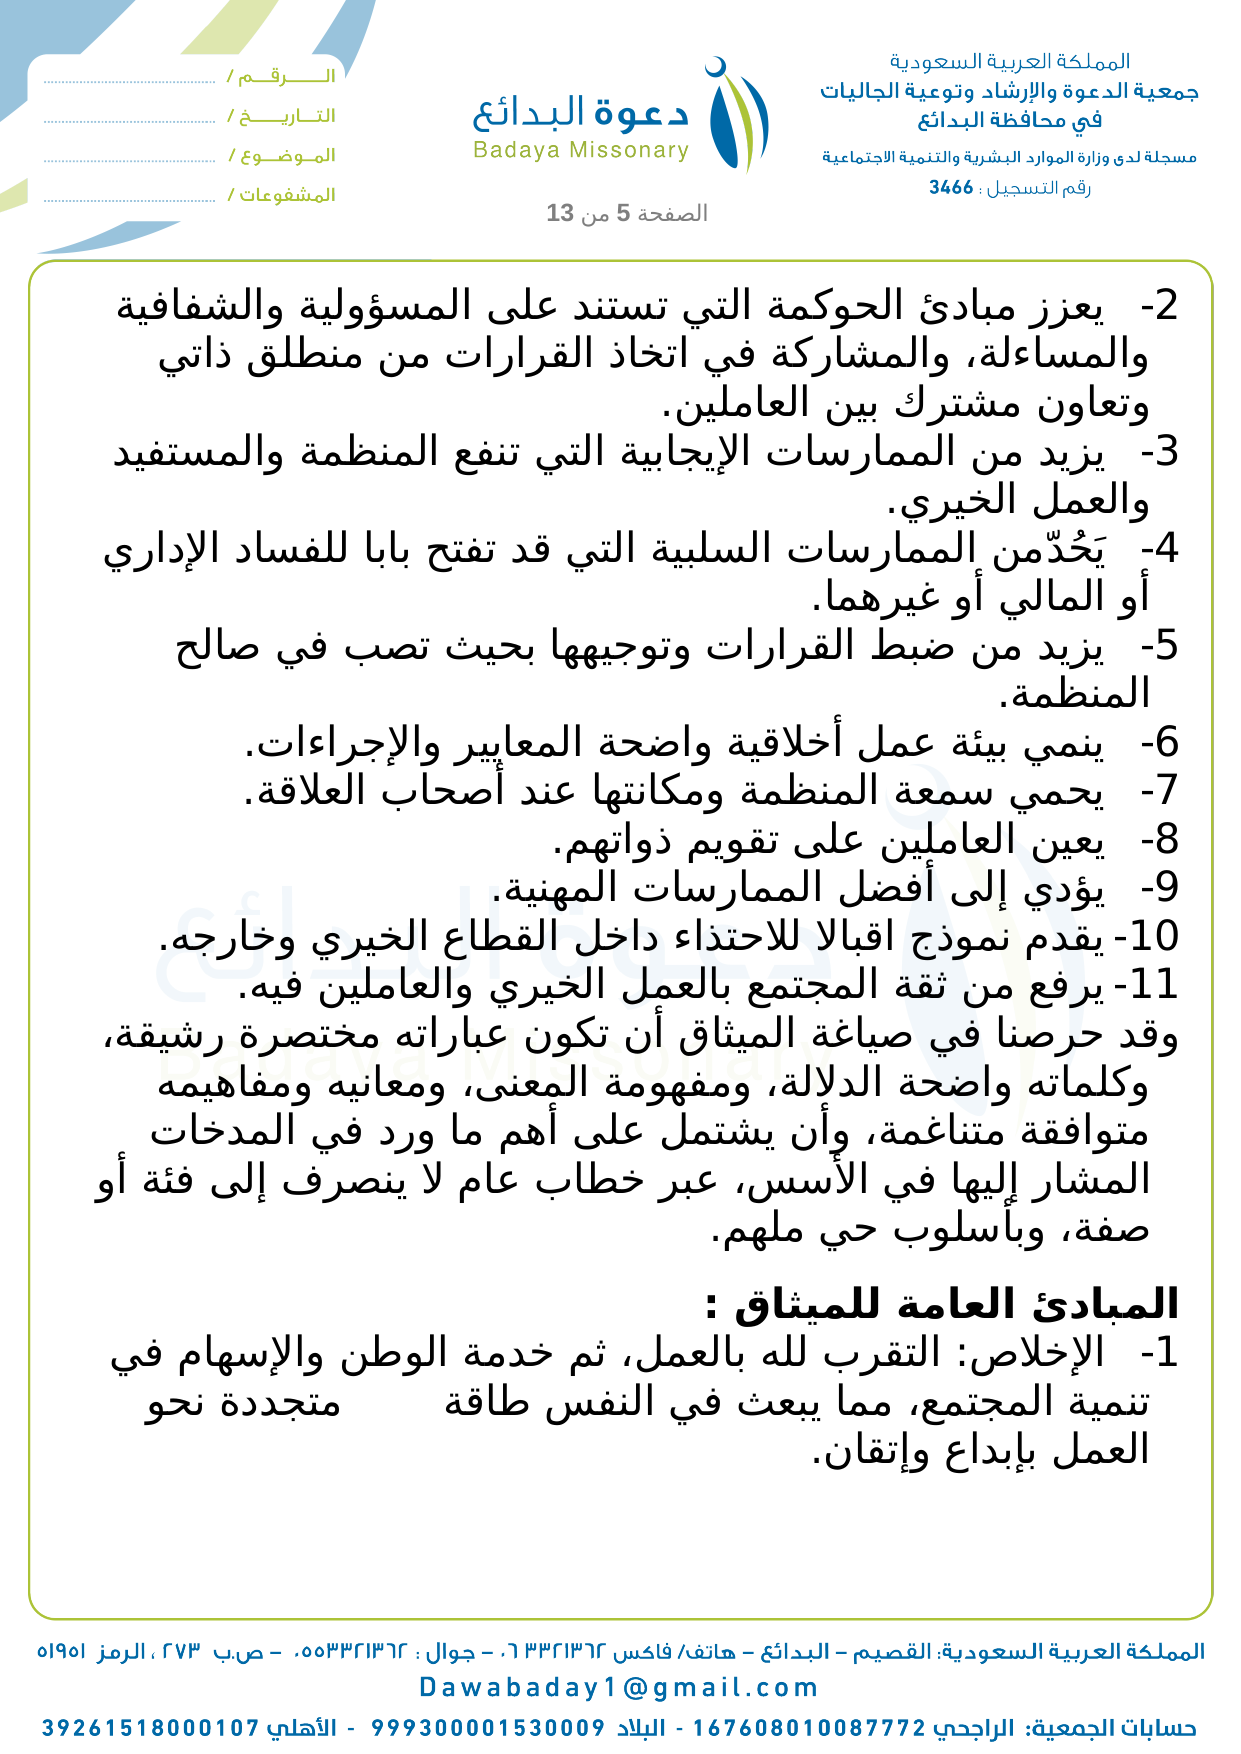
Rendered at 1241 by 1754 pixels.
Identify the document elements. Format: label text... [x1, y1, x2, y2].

text 4- يَحُدّمن الممارسات السلبية التي قد تفتح بابا للفساد الإداري أو المالي أو غيرهما. [74, 523, 1181, 620]
text 6- ينمي بيئة عمل أخلاقية واضحة المعايير والإجراءات. [74, 717, 1181, 766]
text 5- يزيد من ضبط القرارات وتوجيهها بحيث تصب في صالح المنظمة. [74, 620, 1181, 717]
picture [0, 0, 1241, 1754]
text 1- الإخلاص: التقرب لله بالعمل، ثم خدمة الوطن والإسهام في تنمية المجتمع، مما يبعث في النفس طاقة متجددة نحو العمل بإبداع وإتقان. [74, 1328, 1181, 1474]
text وقد حرصنا في صياغة الميثاق أن تكون عباراته مختصرة رشيقة، وكلماته واضحة الدلالة، ومفهومة المعنى، ومعانيه ومفاهيمه متوافقة متناغمة، وأن يشتمل على أهم ما ورد في المدخات المشار إليها في الأسس، عبر خطاب عام لا ينصرف إلى فئة أو صفة، وبأسلوب حي ملهم. [74, 1009, 1181, 1251]
text 11- يرفع من ثقة المجتمع بالعمل الخيري والعاملين فيه. [74, 960, 1181, 1009]
text 7- يحمي سمعة المنظمة ومكانتها عند أصحاب العلاقة. [74, 766, 1181, 814]
text 9- يؤدي إلى أفضل الممارسات المهنية. [74, 863, 1181, 912]
text 2- يعزز مبادئ الحوكمة التي تستند على المسؤولية والشفافية والمساءلة، والمشاركة في اتخاذ القرارات من منطلق ذاتي وتعاون مشترك بين العاملين. [74, 281, 1181, 426]
text 3- يزيد من الممارسات الإيجابية التي تنفع المنظمة والمستفيد والعمل الخيري. [74, 426, 1181, 523]
text 8- يعين العاملين على تقويم ذواتهم. [74, 814, 1181, 863]
text 10- يقدم نموذج اقبالا للاحتذاء داخل القطاع الخيري وخارجه. [74, 912, 1181, 960]
text المبادئ العامة للميثاق : [74, 1279, 1181, 1328]
